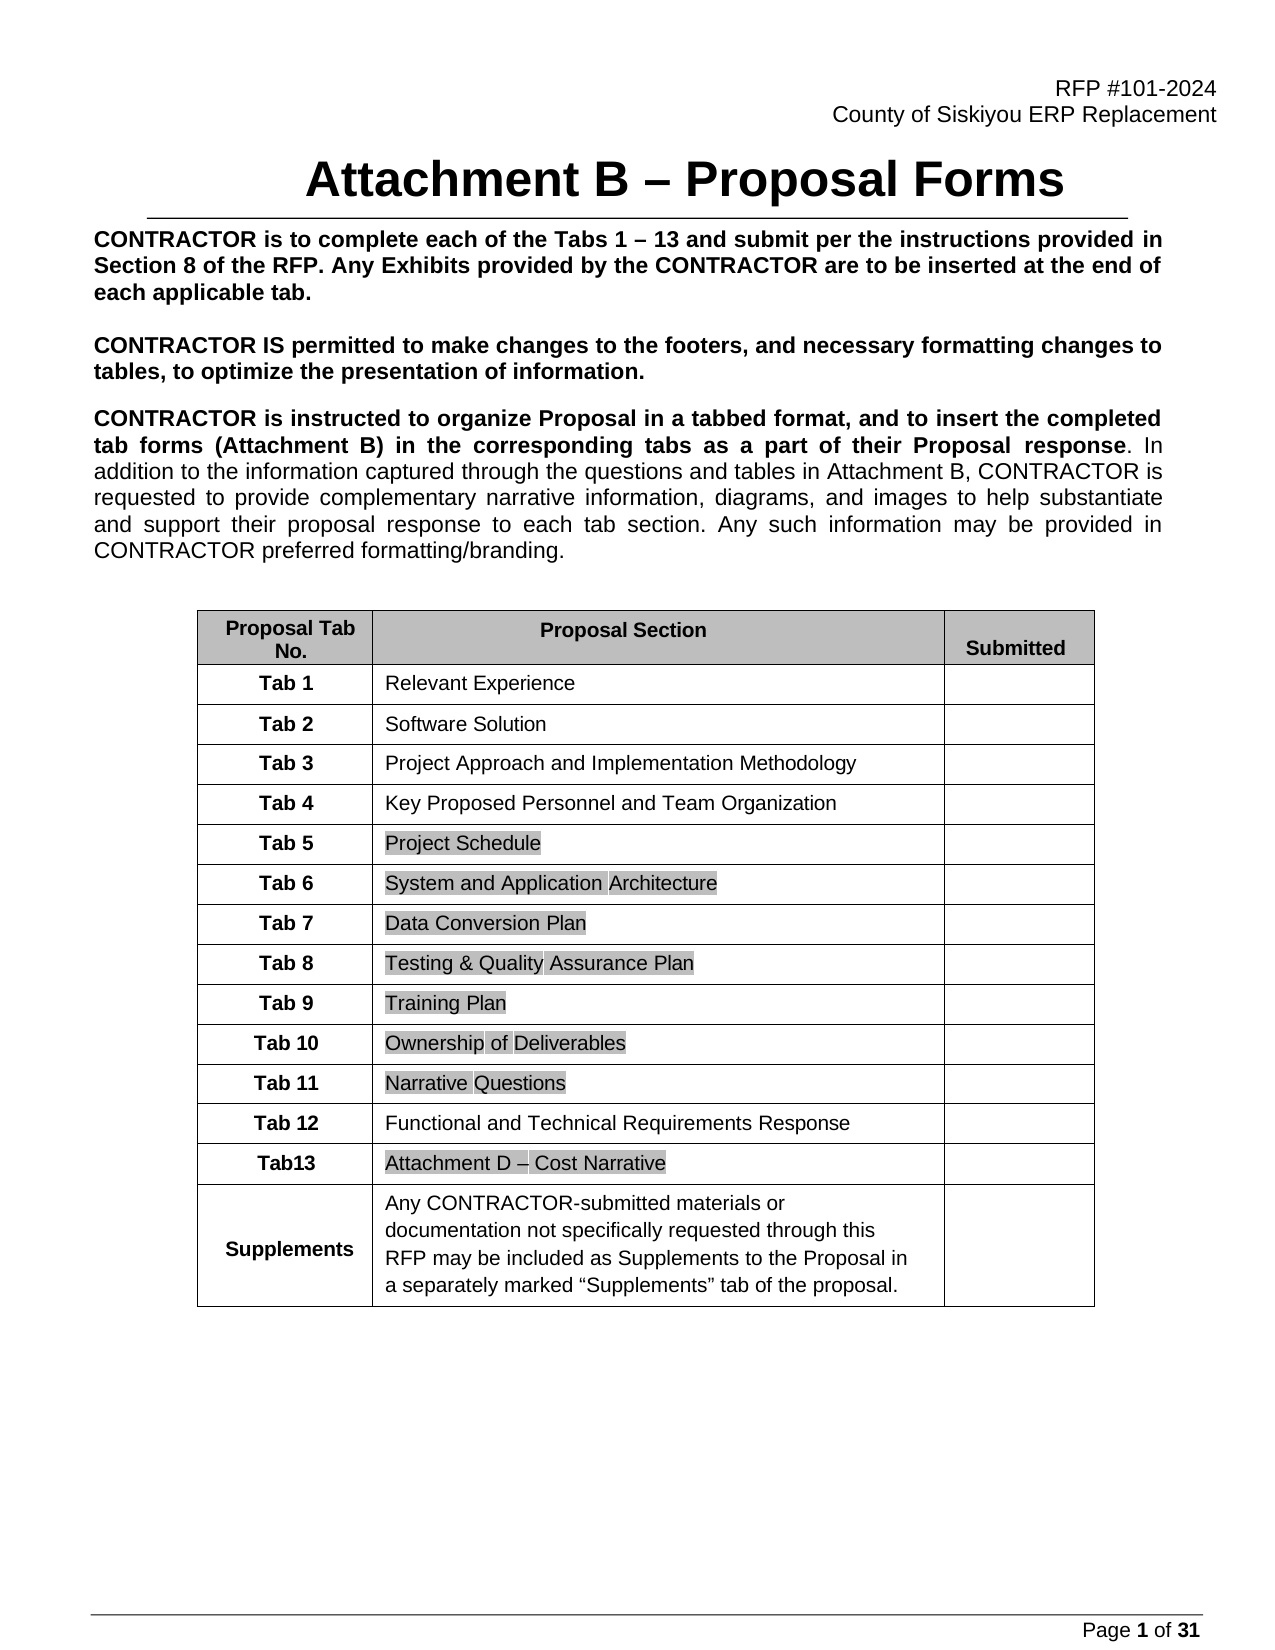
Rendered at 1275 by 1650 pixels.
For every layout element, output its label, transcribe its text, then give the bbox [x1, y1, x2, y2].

table_cell [945, 665, 1094, 704]
table_cell Narrative Questions [373, 1065, 944, 1103]
table_cell Tab 11 [198, 1065, 372, 1103]
table_cell [945, 1144, 1094, 1183]
table_cell [945, 905, 1094, 944]
table_cell Tab 9 [198, 985, 372, 1023]
table_cell Tab 7 [198, 905, 372, 944]
table_header Proposal Section [373, 611, 944, 664]
table_cell Tab 4 [198, 785, 372, 824]
table_cell [945, 865, 1094, 904]
table_cell [945, 1185, 1094, 1306]
table_cell [945, 705, 1094, 744]
table_cell Tab 10 [198, 1025, 372, 1063]
text CONTRACTOR is to complete each of the Tabs 1 – 13 and submit per the instructions provided in Section 8 of the RFP. Any Exhibits provided by the CONTRACTOR are to be inserted at the end of each applicable tab. [94, 226, 1163, 305]
table_cell Tab 1 [198, 665, 372, 704]
table_cell Tab13 [198, 1144, 372, 1183]
text CONTRACTOR is instructed to organize Proposal in a tabbed format, and to insert the completed tab forms (Attachment B) in the corresponding tabs as a part of their Proposal response. In addition to the information captured through the questions and tables in Attachment B, CONTRACTOR is requested to provide complementary narrative information, diagrams, and images to help substantiate and support their proposal response to each tab section. Any such information may be provided in CONTRACTOR preferred formatting/branding. [94, 405, 1163, 563]
table_cell [945, 745, 1094, 784]
table_cell Relevant Experience [373, 665, 944, 704]
table_cell Attachment D – Cost Narrative [373, 1144, 944, 1183]
title Attachment B – Proposal Forms [304, 149, 1217, 207]
table_cell Project Approach and Implementation Methodology [373, 745, 944, 784]
table_cell Data Conversion Plan [373, 905, 944, 944]
table_cell [945, 1104, 1094, 1143]
table_cell [945, 1065, 1094, 1103]
table_cell Testing & Quality Assurance Plan [373, 945, 944, 984]
table_cell Key Proposed Personnel and Team Organization [373, 785, 944, 824]
table_cell Tab 3 [198, 745, 372, 784]
table_cell Tab 5 [198, 825, 372, 864]
table_cell Project Schedule [373, 825, 944, 864]
table_cell Supplements [198, 1185, 372, 1306]
table_cell Any CONTRACTOR-submitted materials or documentation not specifically requested through this RFP may be included as Supplements to the Proposal in a separately marked “Supplements” tab of the proposal. [373, 1185, 944, 1306]
table_cell System and Application Architecture [373, 865, 944, 904]
table_cell [945, 825, 1094, 864]
table_cell Software Solution [373, 705, 944, 744]
text Page 1 of 31 [33, 1618, 1200, 1642]
table_cell Ownership of Deliverables [373, 1025, 944, 1063]
table_cell Tab 12 [198, 1104, 372, 1143]
table_cell Functional and Technical Requirements Response [373, 1104, 944, 1143]
table_cell Tab 6 [198, 865, 372, 904]
table_cell [945, 785, 1094, 824]
table_cell Tab 2 [198, 705, 372, 744]
table_cell [945, 945, 1094, 984]
table_cell Tab 8 [198, 945, 372, 984]
table_cell [945, 1025, 1094, 1063]
table_header Proposal Tab No. [198, 611, 372, 664]
text CONTRACTOR IS permitted to make changes to the footers, and necessary formatting changes to tables, to optimize the presentation of information. [93, 332, 1163, 384]
table_header Submitted [945, 611, 1094, 664]
table_cell [945, 985, 1094, 1023]
table_cell Training Plan [373, 985, 944, 1023]
